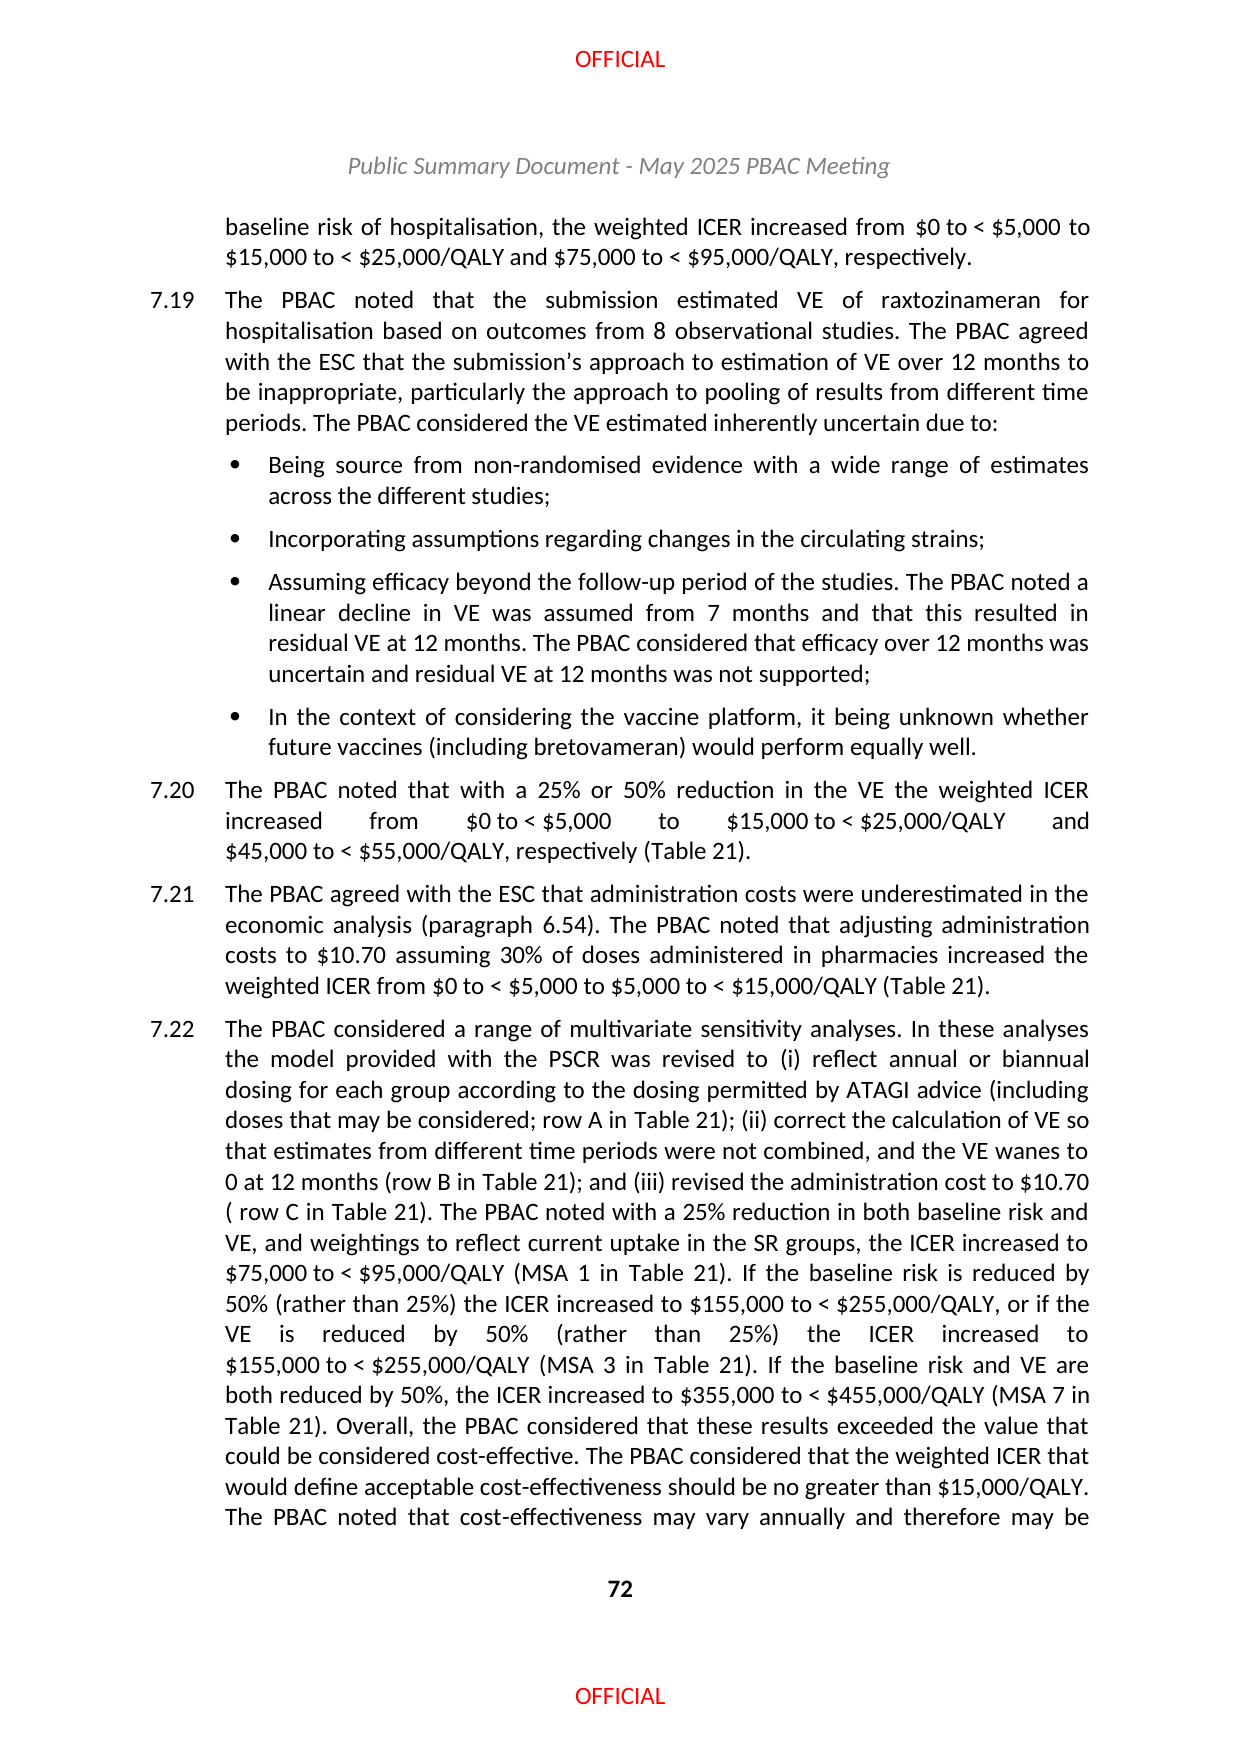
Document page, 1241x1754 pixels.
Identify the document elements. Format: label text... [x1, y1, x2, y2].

list Assuming efficacy beyond the follow-up period of the studies. The PBAC noted a linear decline in VE was assumed from 7 months and that this resulted in residual VE at 12 months. The PBAC considered that efficacy over 12 months was uncertain and residual VE at 12 months was not supported; [231, 566, 1090, 688]
text The PBAC noted that the submission estimated VE of raxtozinameran for hospitalisation based on outcomes from 8 observational studies. The PBAC agreed with the ESC that the submission’s approach to estimation of VE over 12 months to be inappropriate, particularly the approach to pooling of results from different time periods. The PBAC considered the VE estimated inherently uncertain due to: [150, 284, 1090, 437]
text The PBAC noted that with a 25% or 50% reduction in the VE the weighted ICER increased from $0 to < $5,000 to $15,000 to < $25,000/QALY and $45,000 to < $55,000/QALY, respectively (Table 21). [150, 774, 1090, 866]
text The PBAC agreed with the ESC that administration costs were underestimated in the economic analysis (paragraph 6.54). The PBAC noted that adjusting administration costs to $10.70 assuming 30% of doses administered in pharmacies increased the weighted ICER from $0 to < $5,000 to $5,000 to < $15,000/QALY (Table 21). [150, 878, 1090, 1001]
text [150, 211, 1090, 272]
list In the context of considering the vaccine platform, it being unknown whether future vaccines (including bretovameran) would perform equally well. [231, 701, 1090, 762]
list Being source from non-randomised evidence with a wide range of estimates across the different studies; [231, 450, 1090, 511]
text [150, 1013, 1090, 1532]
list Incorporating assumptions regarding changes in the circulating strains; [231, 523, 1090, 554]
